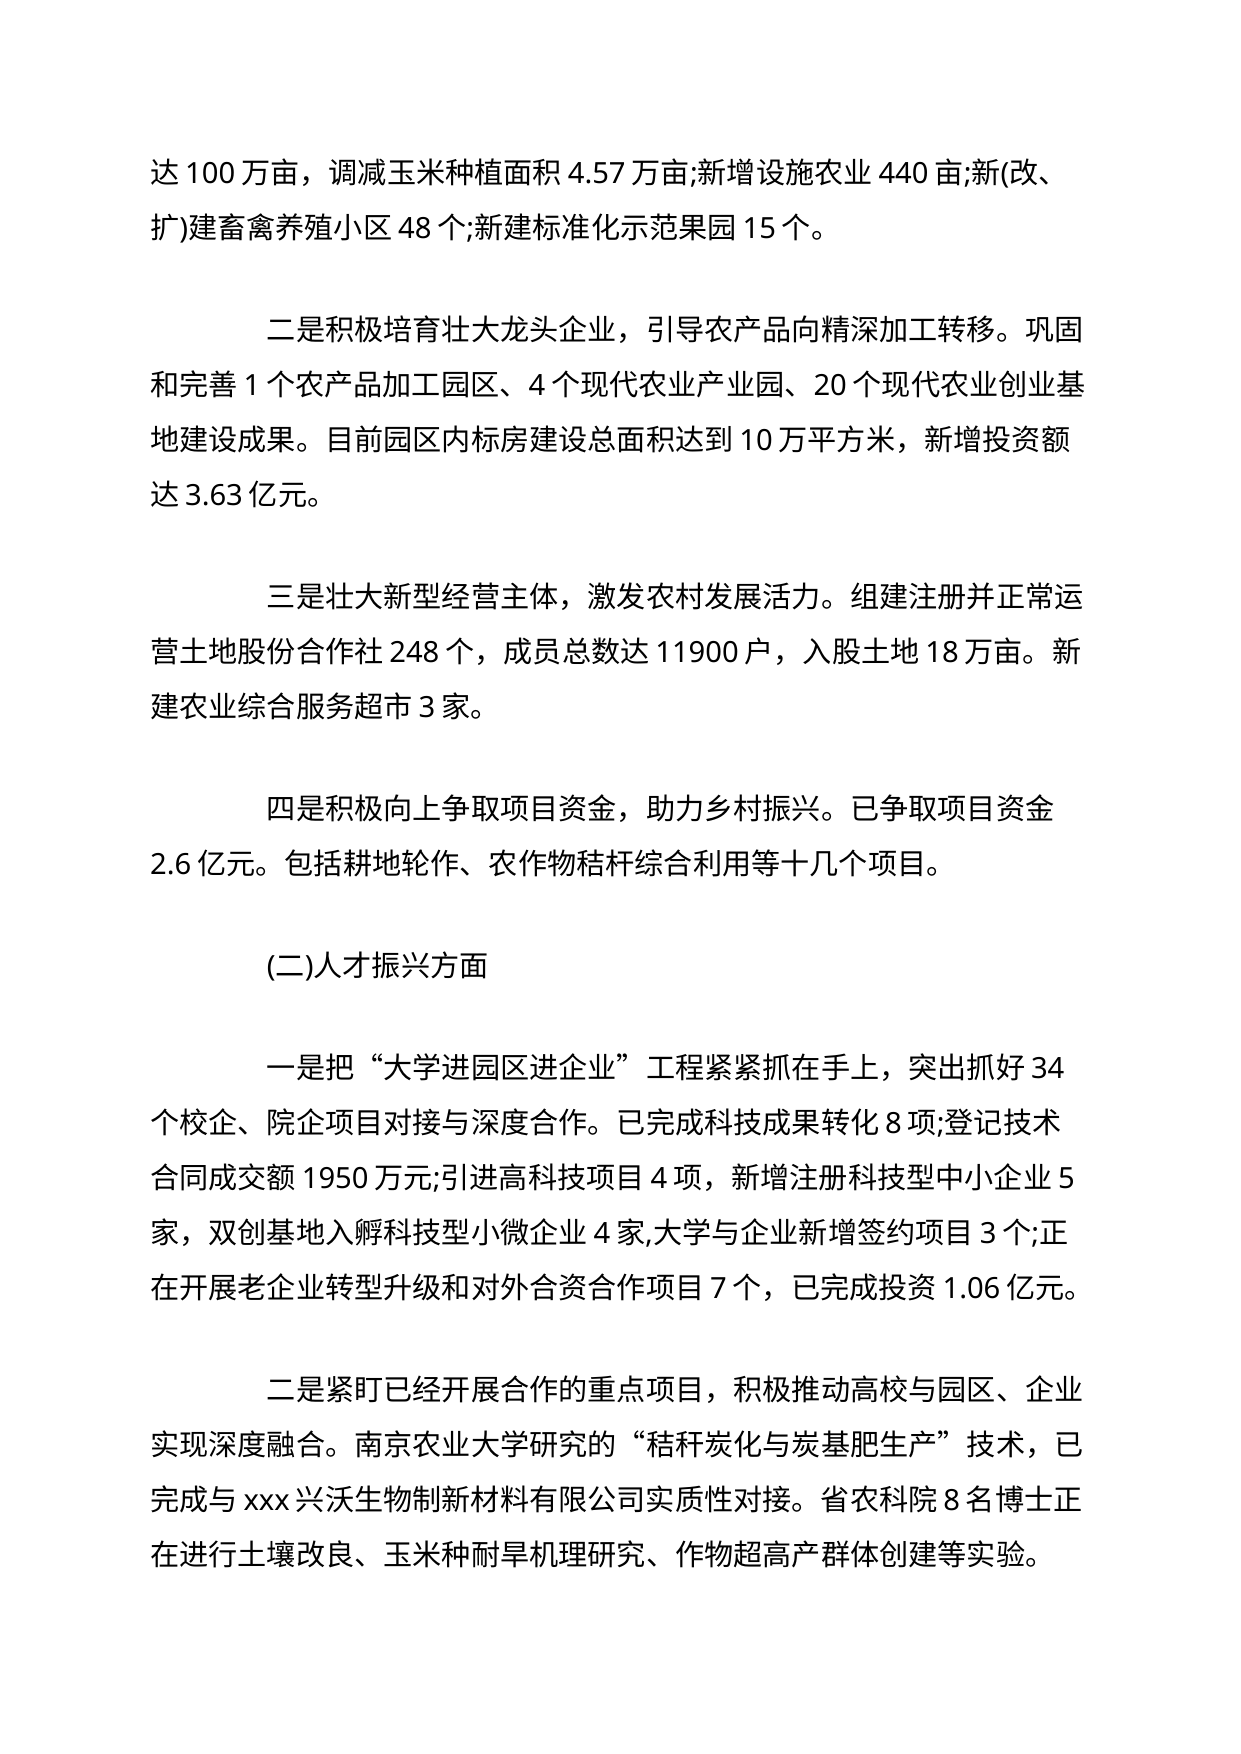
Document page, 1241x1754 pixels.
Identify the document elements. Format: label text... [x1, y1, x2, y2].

text 一是把“大学进园区进企业”工程紧紧抓在手上，突出抓好34个校企、院企项目对接与深度合作。已完成科技成果转化8项;登记技术合同成交额1950万元;引进高科技项目4项，新增注册科技型中小企业5家，双创基地入孵科技型小微企业4家,大学与企业新增签约项目3个;正在开展老企业转型升级和对外合资合作项目7个，已完成投资1.06亿元。 [150, 1044, 1090, 1307]
text 四是积极向上争取项目资金，助力乡村振兴。已争取项目资金2.6亿元。包括耕地轮作、农作物秸杆综合利用等十几个项目。 [150, 786, 1090, 883]
text 二是积极培育壮大龙头企业，引导农产品向精深加工转移。巩固和完善1个农产品加工园区、4个现代农业产业园、20个现代农业创业基地建设成果。目前园区内标房建设总面积达到10万平方米，新增投资额达3.63亿元。 [150, 307, 1090, 514]
text 二是紧盯已经开展合作的重点项目，积极推动高校与园区、企业实现深度融合。南京农业大学研究的“秸秆炭化与炭基肥生产”技术，已完成与xxx兴沃生物制新材料有限公司实质性对接。省农科院8名博士正在进行土壤改良、玉米种耐旱机理研究、作物超高产群体创建等实验。 [150, 1367, 1090, 1574]
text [150, 150, 1090, 247]
text (二)人才振兴方面 [150, 943, 1090, 985]
text 三是壮大新型经营主体，激发农村发展活力。组建注册并正常运营土地股份合作社248个，成员总数达11900户，入股土地18万亩。新建农业综合服务超市3家。 [150, 574, 1090, 726]
